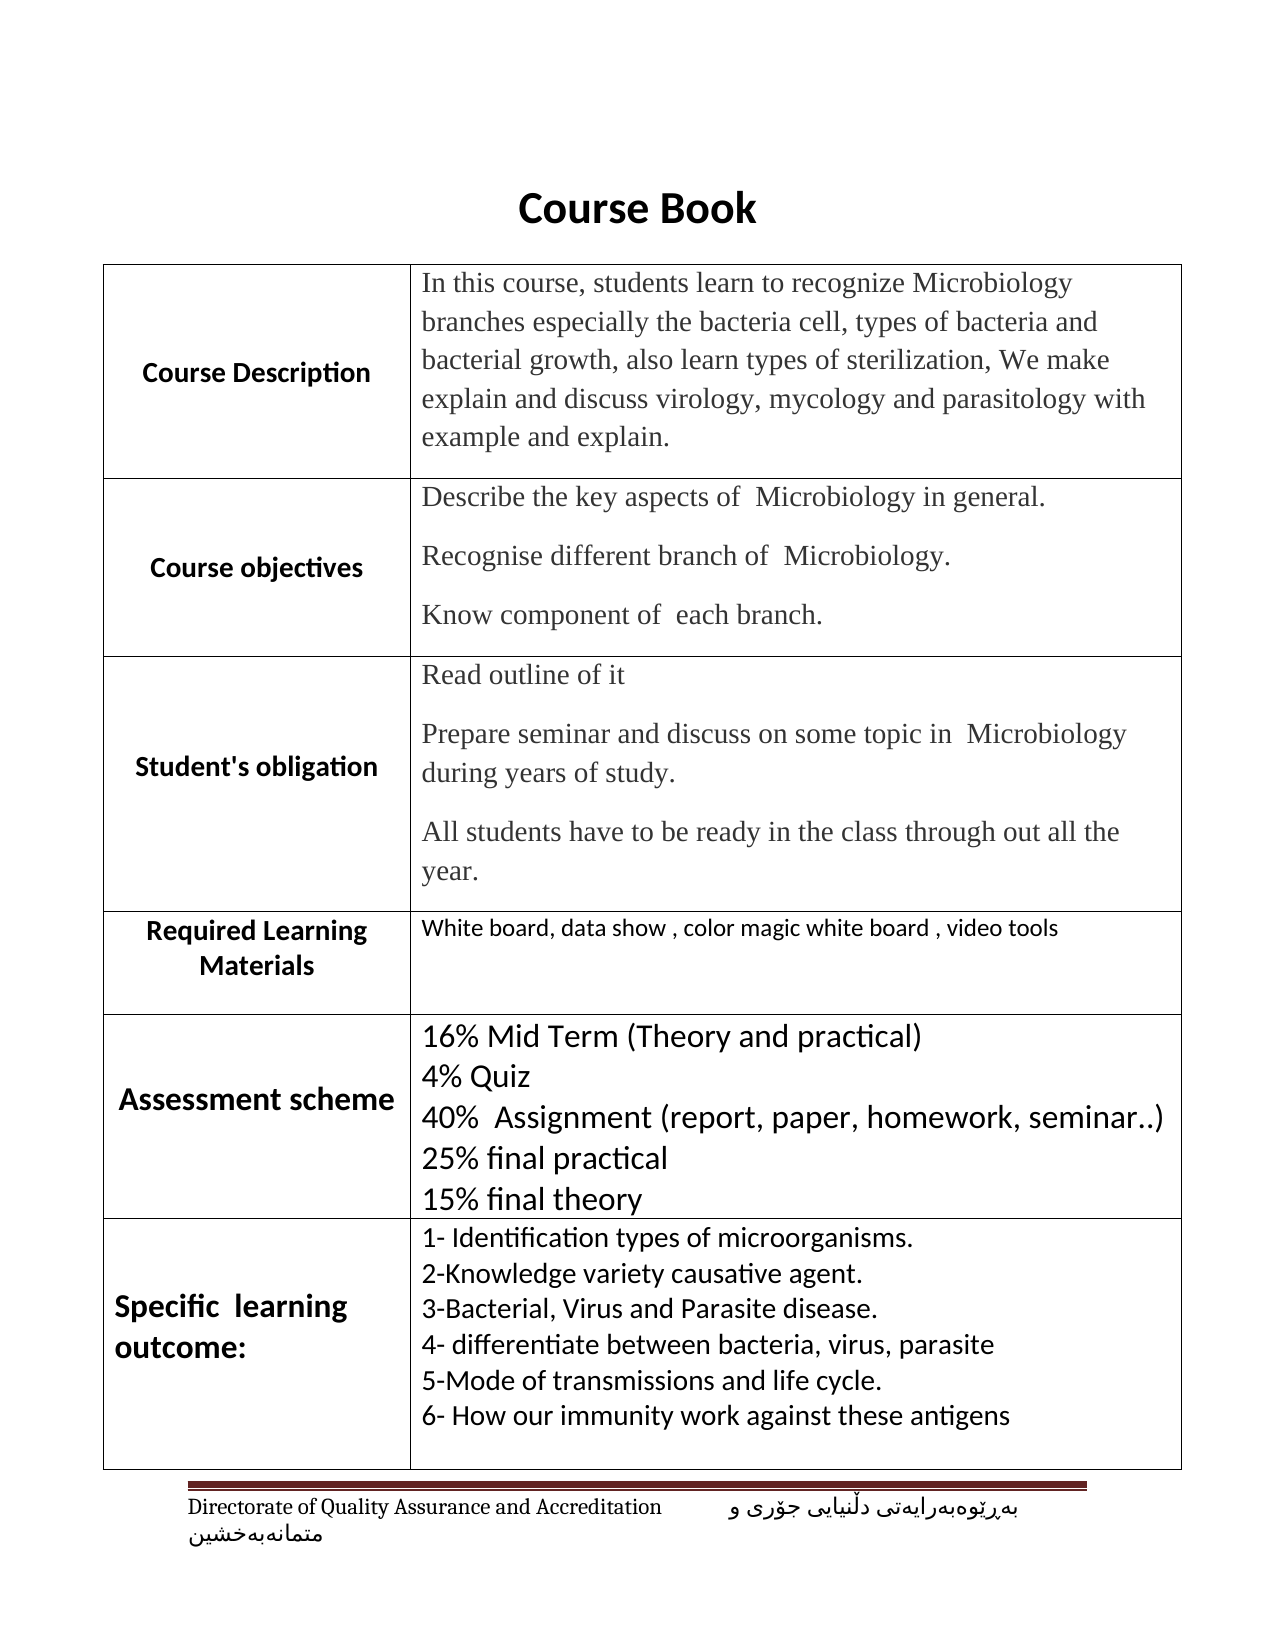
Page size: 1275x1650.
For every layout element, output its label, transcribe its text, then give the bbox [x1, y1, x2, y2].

table_cell 1- Identification types of microorganisms. 2-Knowledge variety causative agent. 3-Bacterial, Virus and Parasite disease. 4- differentiate between bacteria, virus, parasite 5-Mode of transmissions and life cycle. 6- How our immunity work against these antigens [411, 1219, 1181, 1469]
table_cell Student's obligation [104, 657, 410, 911]
text Course Book [187, 179, 1087, 235]
table_cell Assessment scheme [104, 1015, 410, 1218]
table_cell Required Learning Materials [104, 912, 410, 1014]
table_cell Specific learning outcome: [104, 1219, 410, 1469]
table_cell Course objectives [104, 479, 410, 656]
table_header In this course, students learn to recognize Microbiology branches especially the bacteria cell, types of bacteria and bacterial growth, also learn types of sterilization, We make explain and discuss virology, mycology and parasitology with example and explain. [411, 265, 1181, 478]
table_cell ‌16% Mid Term (Theory and practical) 4% Quiz 40% Assignment (report, paper, homework, seminar..) 25% final practical 15% final theory [411, 1015, 1181, 1218]
table_header Course Description [104, 265, 410, 478]
table_cell Describe the key aspects of Microbiology in general. Recognise different branch of Microbiology. Know component of each branch. [411, 479, 1181, 656]
table_cell White board, data show , color magic white board , video tools [411, 912, 1181, 1014]
table_cell Read outline of it Prepare seminar and discuss on some topic in Microbiology during years of study. All students have to be ready in the class through out all the year. [411, 657, 1181, 911]
